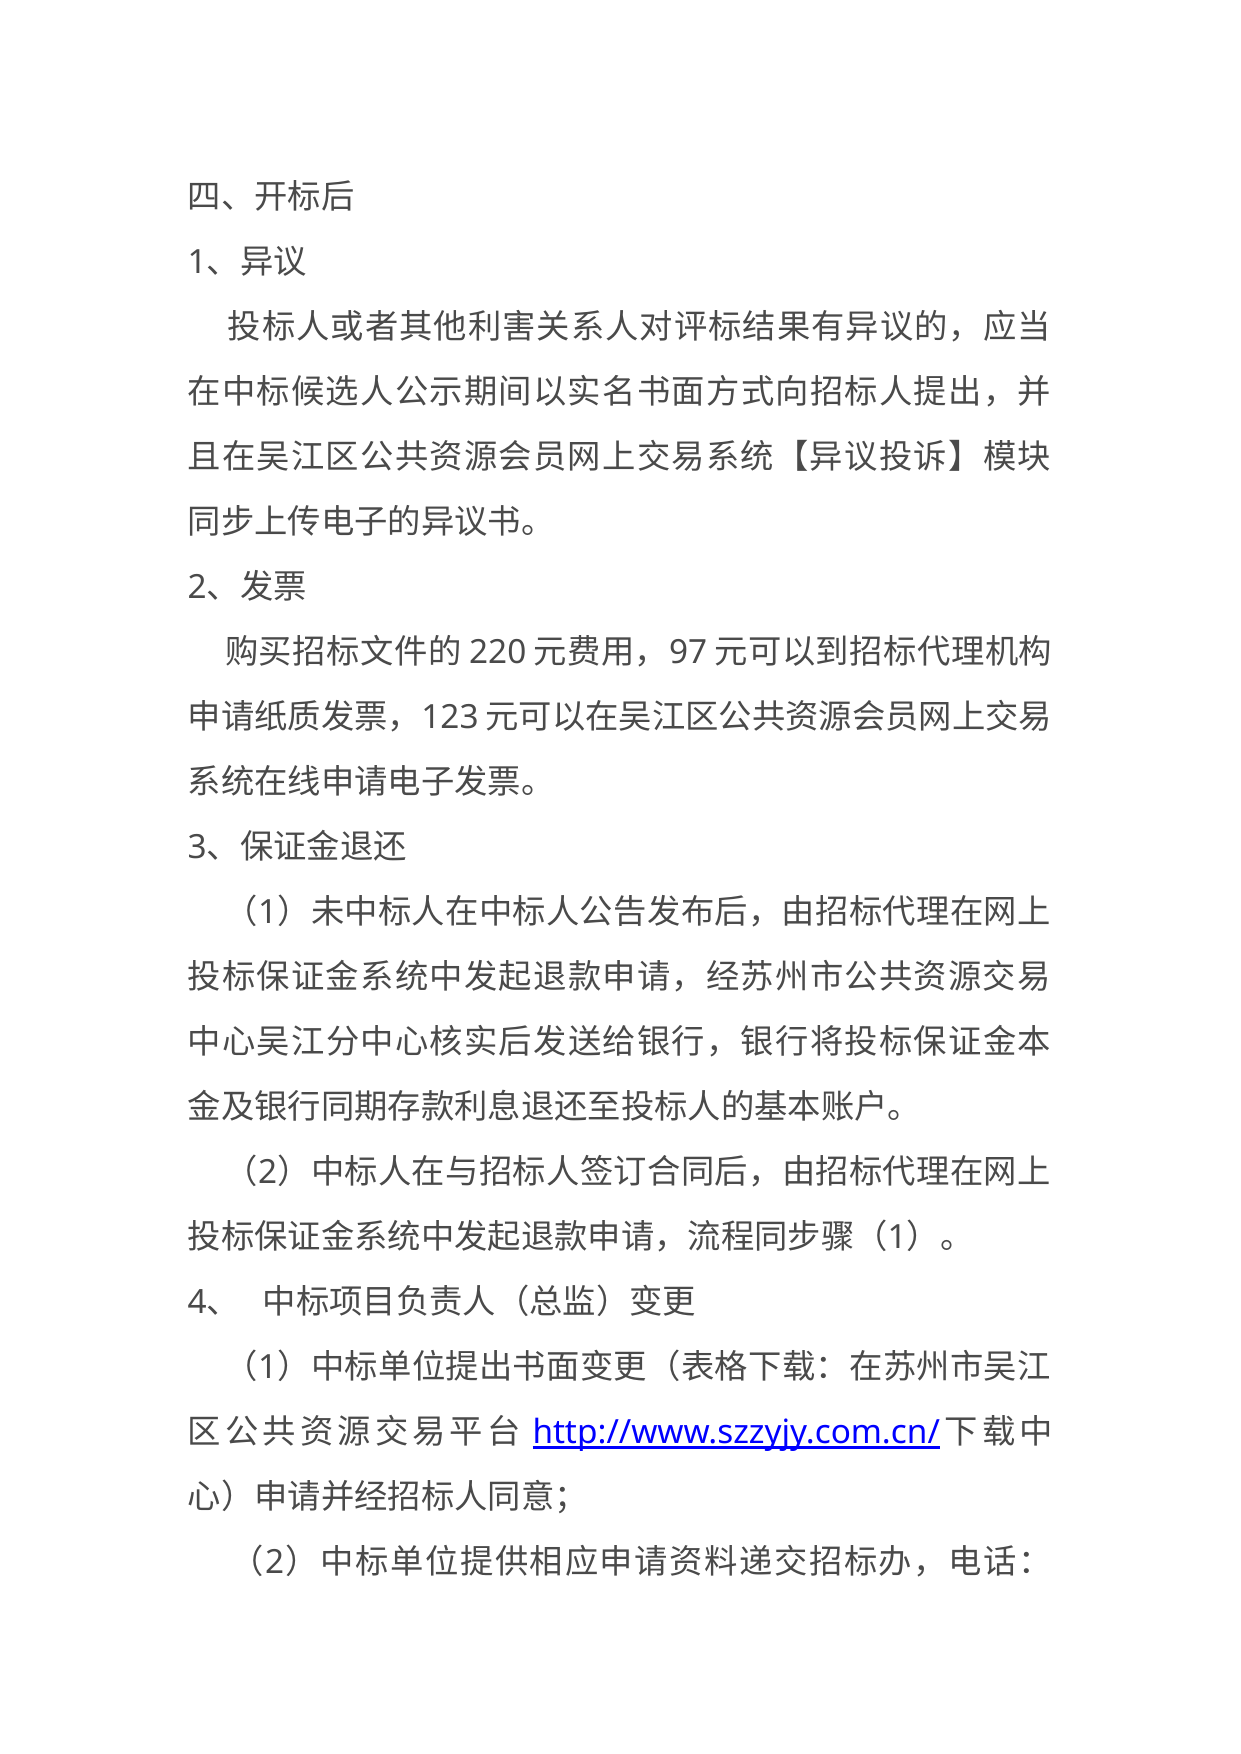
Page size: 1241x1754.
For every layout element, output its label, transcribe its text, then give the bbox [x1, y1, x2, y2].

text （1）未中标人在中标人公告发布后，由招标代理在网上投标保证金系统中发起退款申请，经苏州市公共资源交易中心吴江分中心核实后发送给银行，银行将投标保证金本金及银行同期存款利息退还至投标人的基本账户。 [187, 877, 1053, 1137]
text 四、开标后 [187, 162, 1053, 227]
text （1）中标单位提出书面变更（表格下载：在苏州市吴江区公共资源交易平台http://www.szzyjy.com.cn/下载中心）申请并经招标人同意； [187, 1332, 1053, 1527]
text 3、保证金退还 [187, 812, 1053, 877]
text 2、发票 [187, 552, 1053, 617]
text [187, 1527, 1053, 1592]
list 中标项目负责人（总监）变更 [187, 1267, 1053, 1332]
text 投标人或者其他利害关系人对评标结果有异议的，应当在中标候选人公示期间以实名书面方式向招标人提出，并且在吴江区公共资源会员网上交易系统【异议投诉】模块，同步上传电子的异议书。 [187, 292, 1053, 552]
text （2）中标人在与招标人签订合同后，由招标代理在网上投标保证金系统中发起退款申请，流程同步骤（1）。 [187, 1137, 1053, 1267]
text 1、异议 [187, 227, 1053, 292]
text 购买招标文件的220元费用，97元可以到招标代理机构申请纸质发票，123元可以在吴江区公共资源会员网上交易系统在线申请电子发票。 [187, 617, 1053, 812]
